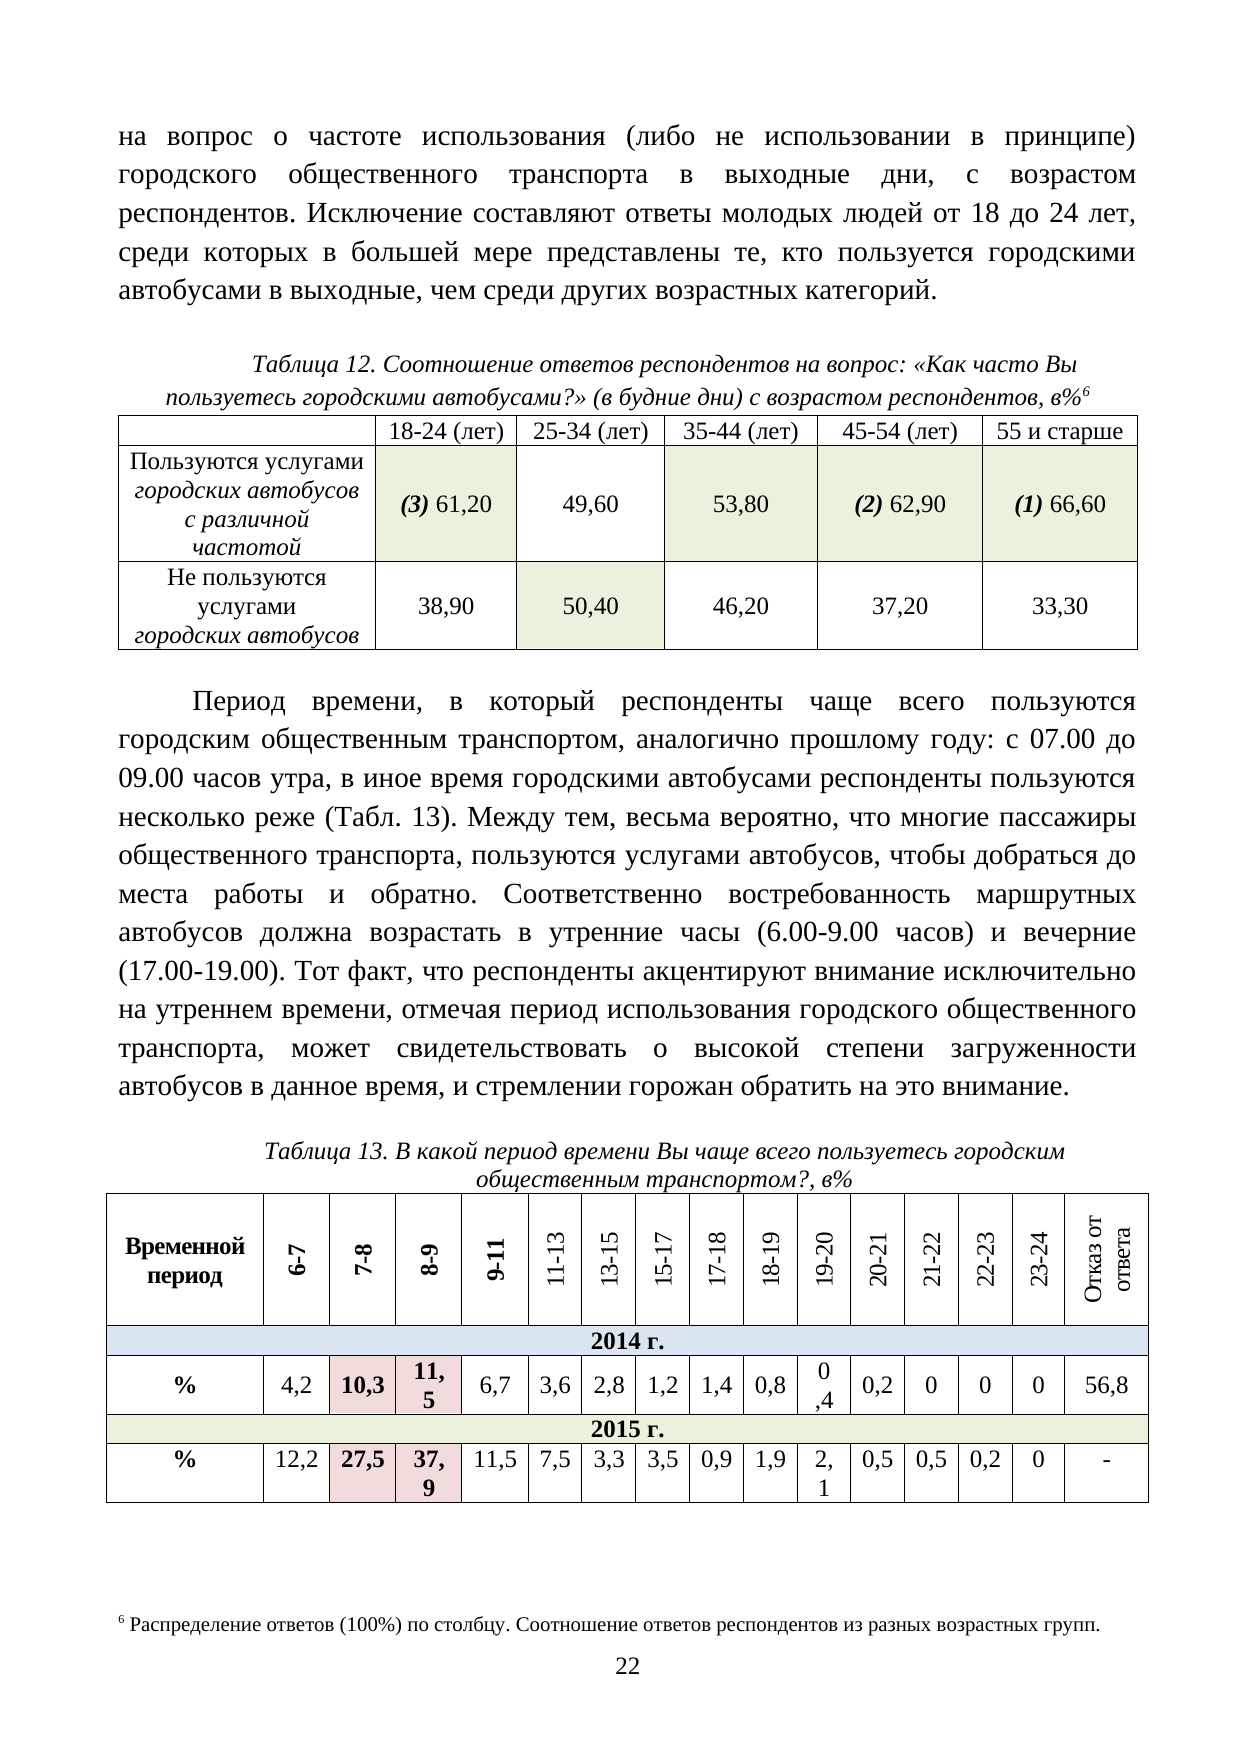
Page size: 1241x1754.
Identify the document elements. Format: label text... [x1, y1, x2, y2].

table_cell 0,4 [798, 1356, 850, 1413]
text Таблица 13. В какой период времени Вы чаще всего пользуетесь городским общественным транспортом?, в% [192, 1136, 1137, 1193]
table_cell 50,40 [517, 562, 664, 648]
table_cell 3,6 [529, 1356, 581, 1413]
table_header 23-24 [1013, 1194, 1064, 1325]
table_header 21-22 [905, 1194, 958, 1325]
table_cell 2014 г. [107, 1326, 1148, 1355]
table_header 55 и старше [983, 416, 1137, 445]
table_cell 4,2 [264, 1356, 329, 1413]
table_header Отказ от ответа [1065, 1194, 1148, 1325]
table_cell (3) 61,20 [376, 446, 516, 561]
table_cell 46,20 [665, 562, 817, 648]
table_cell 0 [905, 1356, 958, 1413]
table_cell 2015 г. [107, 1415, 1148, 1443]
table_header 22-23 [959, 1194, 1012, 1325]
table_cell % [107, 1444, 263, 1502]
table_header 18-24 (лет) [376, 416, 516, 445]
table_cell % [107, 1356, 263, 1413]
table_cell 0,2 [851, 1356, 904, 1413]
table_cell 2,8 [582, 1356, 635, 1413]
table_cell 0,5 [851, 1444, 904, 1502]
table_cell 33,30 [983, 562, 1137, 648]
table_header 6-7 [264, 1194, 329, 1325]
table_cell 0,9 [690, 1444, 743, 1502]
table_cell 3,3 [582, 1444, 635, 1502]
table_header 19-20 [798, 1194, 850, 1325]
table_cell 6,7 [462, 1356, 528, 1413]
table_cell - [1065, 1444, 1148, 1502]
table_cell 0 [1013, 1444, 1064, 1502]
table_cell 11,5 [396, 1356, 461, 1413]
table_cell 49,60 [517, 446, 664, 561]
table_header 18-19 [744, 1194, 797, 1325]
table_header 45-54 (лет) [818, 416, 982, 445]
text Таблица 12. Соотношение ответов респондентов на вопрос: «Как часто Вы пользуетесь городскими автобусами?» (в будние дни) с возрастом респондентов, в% [118, 349, 1137, 411]
table_header 25-34 (лет) [517, 416, 664, 445]
table_cell 0,2 [959, 1444, 1012, 1502]
table_cell 0 [1013, 1356, 1064, 1413]
table_header 20-21 [851, 1194, 904, 1325]
table_cell 1,9 [744, 1444, 797, 1502]
table_cell 53,80 [665, 446, 817, 561]
table_cell 12,2 [264, 1444, 329, 1502]
table_header 7-8 [330, 1194, 395, 1325]
table_header 15-17 [636, 1194, 689, 1325]
table_cell 2,1 [798, 1444, 850, 1502]
table_cell Пользуются услугами городских автобусов с различной частотой [119, 446, 375, 561]
table_cell (1) 66,60 [983, 446, 1137, 561]
table_header [119, 416, 375, 445]
table_header 9-11 [462, 1194, 528, 1325]
table_cell (2) 62,90 [818, 446, 982, 561]
table_header 11-13 [529, 1194, 581, 1325]
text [118, 118, 1137, 306]
table_cell 0,8 [744, 1356, 797, 1413]
table_cell 38,90 [376, 562, 516, 648]
text Период времени, в который респонденты чаще всего пользуются городским общественным транспортом, аналогично прошлому году: с 07.00 до 09.00 часов утра, в иное время городскими автобусами респонденты пользуются несколько реже (Табл. 13). Между тем, весьма вероятно, что многие пассажиры общественного транспорта, пользуются услугами автобусов, чтобы добраться до места работы и обратно. Соответственно востребованность маршрутных автобусов должна возрастать в утренние часы (6.00-9.00 часов) и вечерние (17.00-19.00). Тот факт, что респонденты акцентируют внимание исключительно на утреннем времени, отмечая период использования городского общественного транспорта, может свидетельствовать о высокой степени загруженности автобусов в данное время, и стремлении горожан обратить на это внимание. [118, 683, 1137, 1102]
table_cell 37,9 [396, 1444, 461, 1502]
table_header Временной период [107, 1194, 263, 1325]
table_header 13-15 [582, 1194, 635, 1325]
table_cell 11,5 [462, 1444, 528, 1502]
table_cell 27,5 [330, 1444, 395, 1502]
table_cell 37,20 [818, 562, 982, 648]
table_cell 1,2 [636, 1356, 689, 1413]
table_cell Не пользуются услугами городских автобусов [119, 562, 375, 648]
table_header 35-44 (лет) [665, 416, 817, 445]
table_cell 0,5 [905, 1444, 958, 1502]
table_cell 56,8 [1065, 1356, 1148, 1413]
table_cell 0 [959, 1356, 1012, 1413]
table_cell 10,3 [330, 1356, 395, 1413]
table_cell 1,4 [690, 1356, 743, 1413]
table_header 8-9 [396, 1194, 461, 1325]
table_cell 7,5 [529, 1444, 581, 1502]
table_header 17-18 [690, 1194, 743, 1325]
table_cell 3,5 [636, 1444, 689, 1502]
